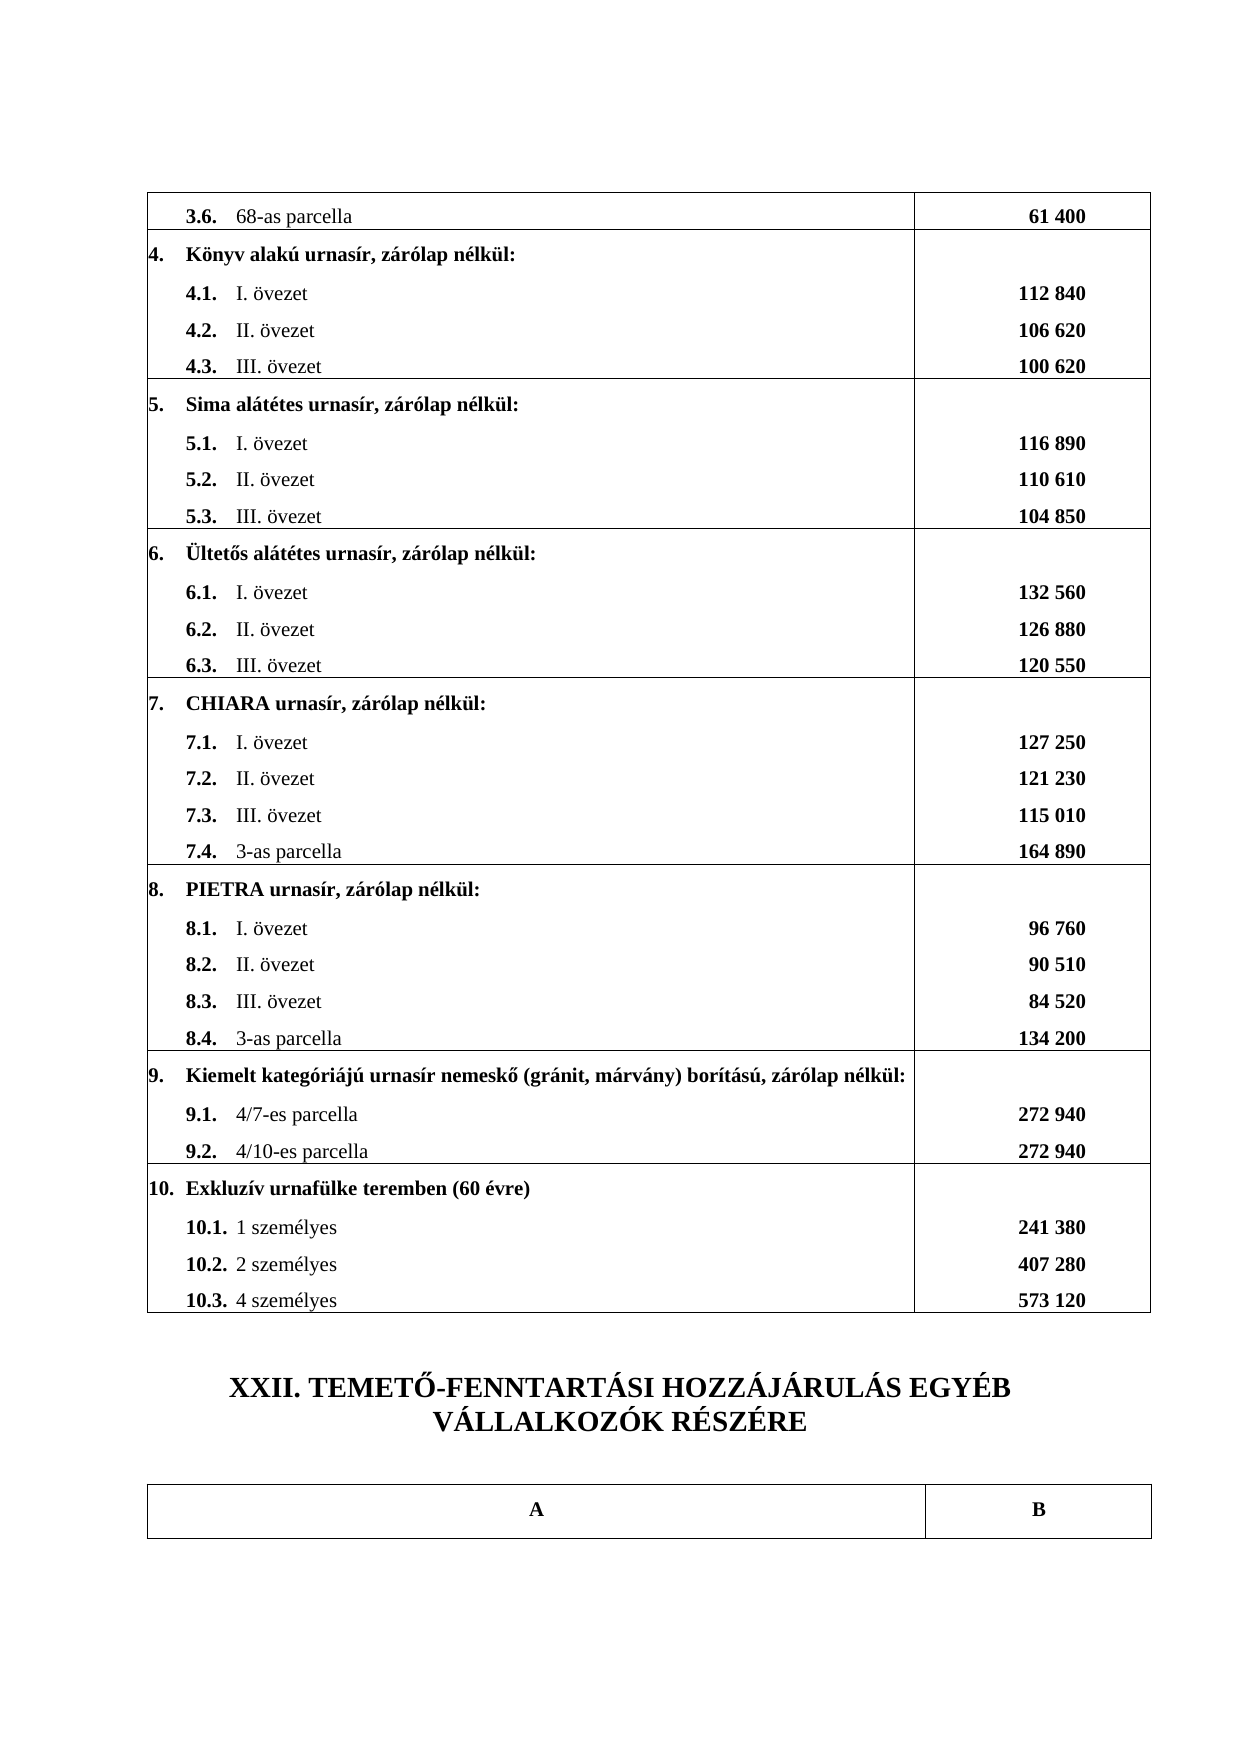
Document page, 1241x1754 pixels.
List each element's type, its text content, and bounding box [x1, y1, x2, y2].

table_cell 110 610 [915, 455, 1150, 491]
table_cell 68-as parcella [148, 193, 914, 228]
table_cell 272 940 [915, 1126, 1150, 1163]
table_cell 134 200 [915, 1013, 1150, 1049]
table_cell 106 620 [915, 305, 1150, 342]
table_cell 3-as parcella [148, 827, 914, 863]
table_cell I. övezet [148, 903, 914, 940]
table_cell III. övezet [148, 976, 914, 1013]
table_cell [915, 678, 1150, 717]
table_cell Exkluzív urnafülke teremben (60 évre) [148, 1164, 914, 1202]
table_cell 116 890 [915, 418, 1150, 454]
table_cell 112 840 [915, 269, 1150, 305]
table_cell [915, 529, 1150, 568]
table_cell III. övezet [148, 342, 914, 378]
table_cell II. övezet [148, 754, 914, 790]
table_cell II. övezet [148, 305, 914, 342]
table_cell I. övezet [148, 269, 914, 305]
table_cell 4/7-es parcella [148, 1090, 914, 1126]
table_cell I. övezet [148, 568, 914, 604]
table_cell 1 személyes [148, 1203, 914, 1239]
table_cell 3-as parcella [148, 1013, 914, 1049]
table_cell 241 380 [915, 1203, 1150, 1239]
table_cell CHIARA urnasír, zárólap nélkül: [148, 678, 914, 717]
table_cell 164 890 [915, 827, 1150, 863]
table_cell II. övezet [148, 455, 914, 491]
table_cell 4/10-es parcella [148, 1126, 914, 1163]
table_cell 2 személyes [148, 1239, 914, 1276]
table_cell 407 280 [915, 1239, 1150, 1276]
table_cell III. övezet [148, 491, 914, 528]
table_cell [915, 1164, 1150, 1202]
table_cell 4 személyes [148, 1276, 914, 1312]
table_cell III. övezet [148, 790, 914, 827]
table_cell 120 550 [915, 641, 1150, 677]
table_cell [915, 865, 1150, 903]
table_cell I. övezet [148, 717, 914, 754]
table_cell 61 400 [915, 193, 1150, 228]
table_header B Nettó ár [926, 1485, 1151, 1537]
table_cell 126 880 [915, 604, 1150, 641]
table_cell PIETRA urnasír, zárólap nélkül: [148, 865, 914, 903]
table_cell II. övezet [148, 940, 914, 976]
table_cell 121 230 [915, 754, 1150, 790]
table_cell [915, 1051, 1150, 1089]
table_cell 132 560 [915, 568, 1150, 604]
table_cell 96 760 [915, 903, 1150, 940]
text XXII. TEMETŐ-FENNTARTÁSI HOZZÁJÁRULÁS EGYÉB VÁLLALKOZÓK RÉSZÉRE [153, 1370, 1087, 1437]
table_cell 573 120 [915, 1276, 1150, 1312]
table_cell III. övezet [148, 641, 914, 677]
table_cell Sima alátétes urnasír, zárólap nélkül: [148, 379, 914, 418]
table_cell 100 620 [915, 342, 1150, 378]
table_cell Kiemelt kategóriájú urnasír nemeskő (gránit, márvány) borítású, zárólap nélkül: [148, 1051, 914, 1089]
table_cell [915, 379, 1150, 418]
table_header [148, 1485, 925, 1537]
table_cell Könyv alakú urnasír, zárólap nélkül: [148, 230, 914, 268]
table_cell 115 010 [915, 790, 1150, 827]
table_cell Ültetős alátétes urnasír, zárólap nélkül: [148, 529, 914, 568]
table_cell 272 940 [915, 1090, 1150, 1126]
table_cell I. övezet [148, 418, 914, 454]
table_cell 104 850 [915, 491, 1150, 528]
table_cell 127 250 [915, 717, 1150, 754]
table_cell II. övezet [148, 604, 914, 641]
table_cell 90 510 [915, 940, 1150, 976]
table_cell 84 520 [915, 976, 1150, 1013]
table_cell [915, 230, 1150, 268]
